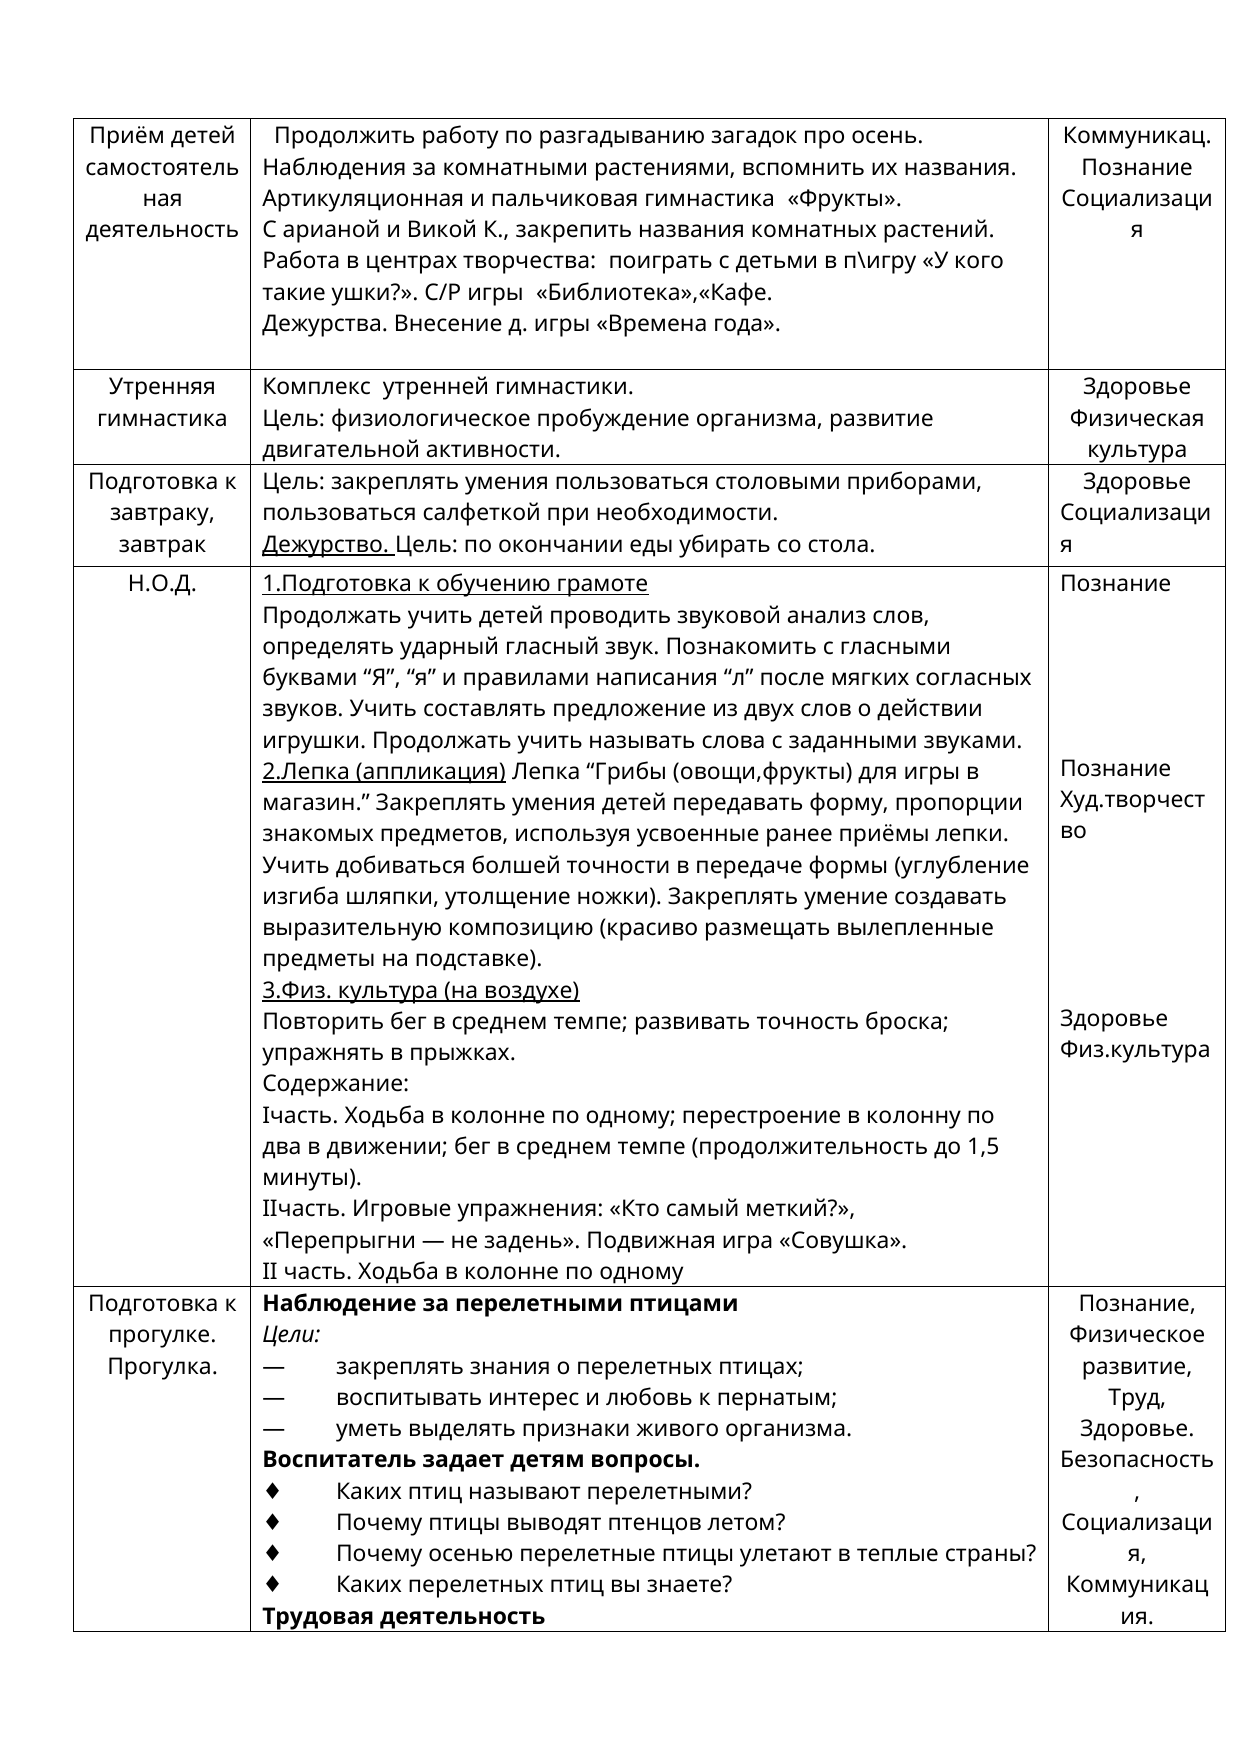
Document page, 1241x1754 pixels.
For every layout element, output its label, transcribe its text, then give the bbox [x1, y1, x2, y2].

table_cell Здоровье Физическая культура [1049, 370, 1225, 464]
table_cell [74, 1287, 250, 1631]
table_cell Приём детей самостоятельная деятельность [74, 119, 250, 369]
table_cell Здоровье Социализация [1049, 465, 1225, 566]
table_cell Подготовка к завтраку, завтрак [74, 465, 250, 566]
table_cell Познание Познание Худ.творчество Здоровье Физ.культура [1049, 567, 1225, 1286]
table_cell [1049, 1287, 1225, 1631]
table_cell Продолжить работу по разгадыванию загадок про осень. Наблюдения за комнатными растениями, вспомнить их названия. Артикуляционная и пальчиковая гимнастика «Фрукты». С арианой и Викой К., закрепить названия комнатных растений. Работа в центрах творчества: поиграть с детьми в п\игру «У кого такие ушки?». С/Р игры «Библиотека»,«Кафе. Дежурства. Внесение д. игры «Времена года». [251, 119, 1048, 369]
table_cell Комплекс утренней гимнастики. Цель: физиологическое пробуждение организма, развитие двигательной активности. [251, 370, 1048, 464]
table_cell Цель: закреплять умения пользоваться столовыми приборами, пользоваться салфеткой при необходимости. Дежурство. Цель: по окончании еды убирать со стола. [251, 465, 1048, 566]
table_cell Н.О.Д. [74, 567, 250, 1286]
table_cell 1.Подготовка к обучению грамоте Продолжать учить детей проводить звуковой анализ слов, определять ударный гласный звук. Познакомить с гласными буквами “Я”, “я” и правилами написания “л” после мягких согласных звуков. Учить составлять предложение из двух слов о действии игрушки. Продолжать учить называть слова с заданными звуками. 2.Лепка (аппликация) Лепка “Грибы (овощи,фрукты) для игры в магазин.” Закреплять умения детей передавать форму, пропорции знакомых предметов, используя усвоенные ранее приёмы лепки. Учить добиваться болшей точности в передаче формы (углубление изгиба шляпки, утолщение ножки). Закреплять умение создавать выразительную композицию (красиво размещать вылепленные предметы на подставке). 3.Физ. культура (на воздухе) Повторить бег в среднем темпе; развивать точность броска; упражнять в прыжках. Содержание: Iчасть. Ходьба в колонне по одному; перестроение в колонну по два в движении; бег в среднем темпе (продолжительность до 1,5 минуты). IIчасть. Игровые упражнения: «Кто самый меткий?», «Перепрыгни — не задень». Подвижная игра «Совушка». II часть. Ходьба в колонне по одному [251, 567, 1048, 1286]
table_cell Коммуникац. Познание Социализация [1049, 119, 1225, 369]
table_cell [251, 1287, 1048, 1631]
table_cell Утренняя гимнастика [74, 370, 250, 464]
